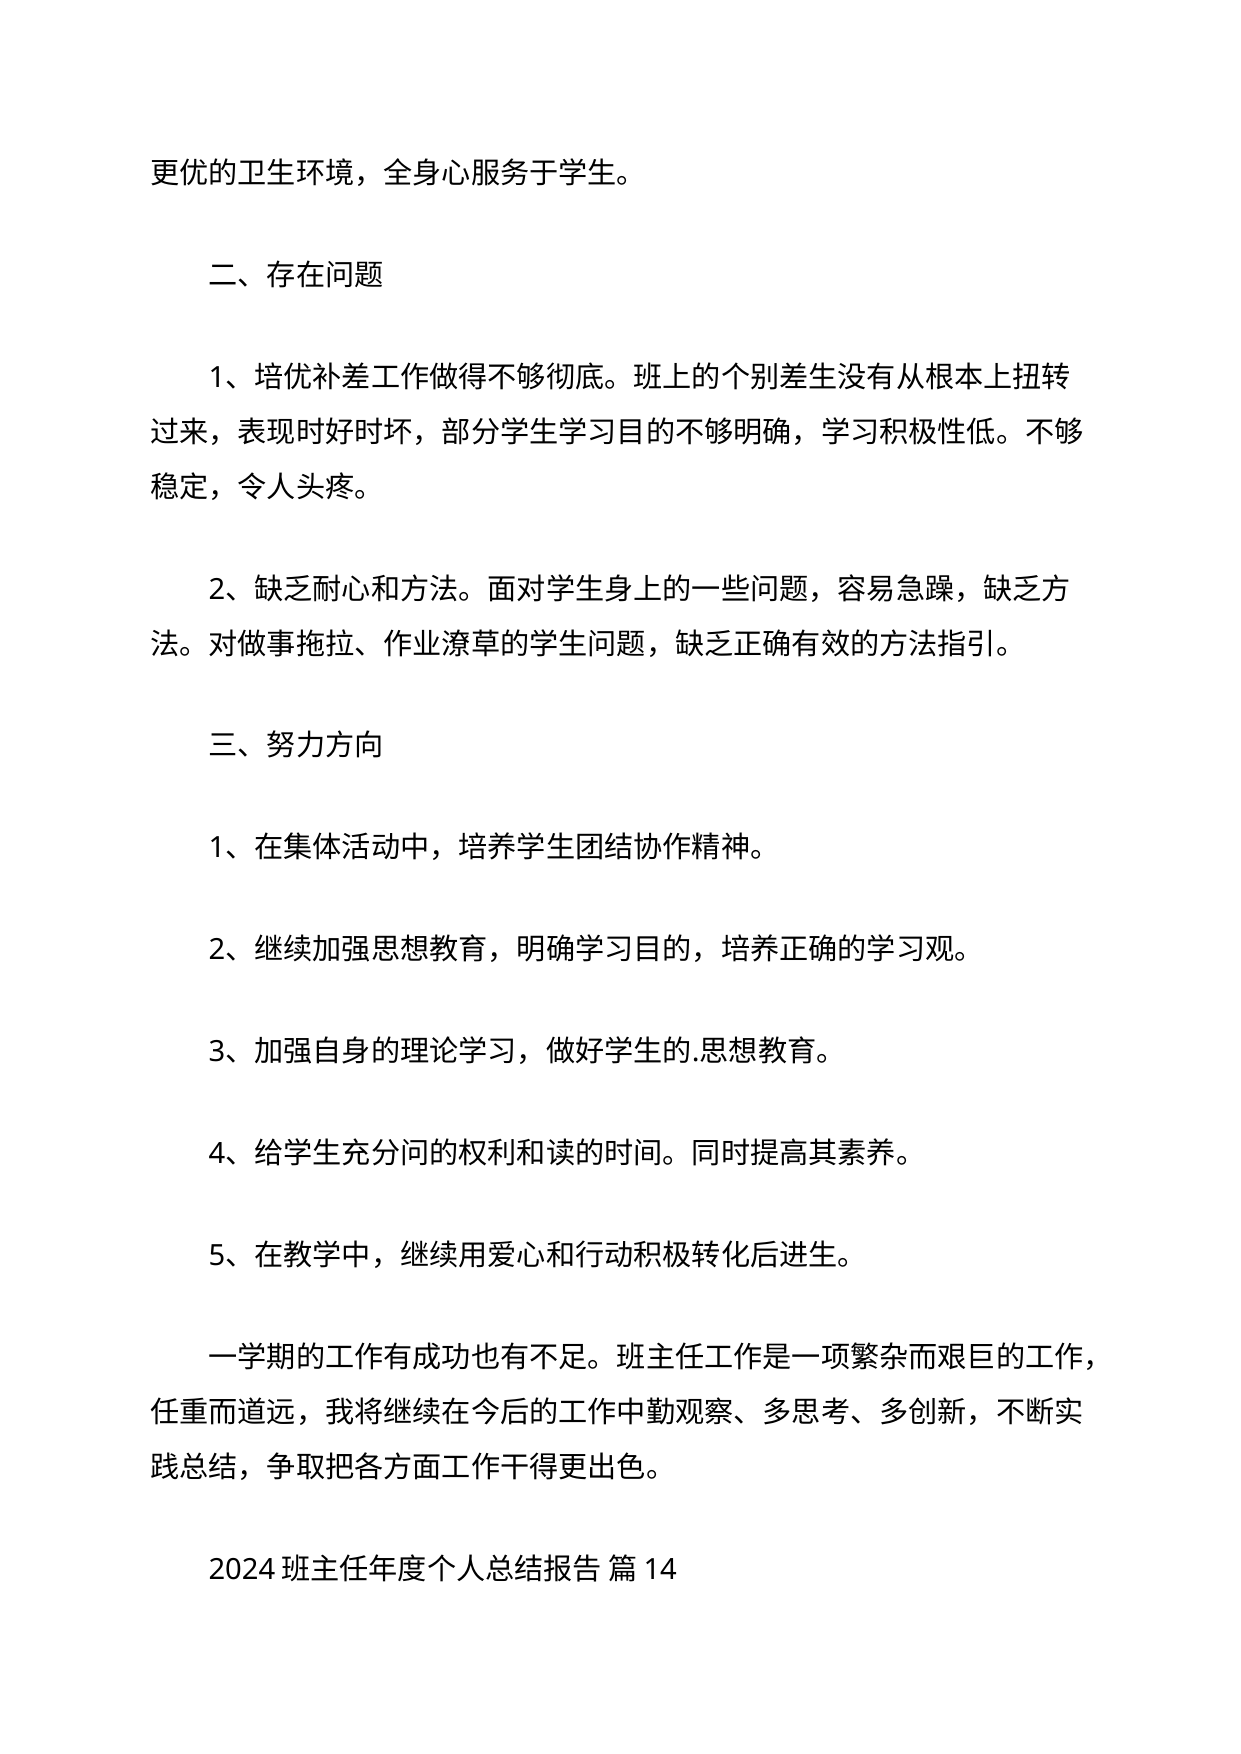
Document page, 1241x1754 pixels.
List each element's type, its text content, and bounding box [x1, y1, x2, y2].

text 2024班主任年度个人总结报告 篇14 [150, 1545, 1090, 1588]
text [150, 150, 1090, 192]
text 2、缺乏耐心和方法。面对学生身上的一些问题，容易急躁，缺乏方法。对做事拖拉、作业潦草的学生问题，缺乏正确有效的方法指引。 [150, 565, 1090, 662]
text 1、培优补差工作做得不够彻底。班上的个别差生没有从根本上扭转过来，表现时好时坏，部分学生学习目的不够明确，学习积极性低。不够稳定，令人头疼。 [150, 353, 1090, 506]
text 三、努力方向 [150, 722, 1090, 764]
text 1、在集体活动中，培养学生团结协作精神。 [150, 824, 1090, 866]
text 2、继续加强思想教育，明确学习目的，培养正确的学习观。 [150, 926, 1090, 968]
text 4、给学生充分问的权利和读的时间。同时提高其素养。 [150, 1130, 1090, 1172]
text 3、加强自身的理论学习，做好学生的.思想教育。 [150, 1028, 1090, 1070]
text 二、存在问题 [150, 252, 1090, 294]
text 一学期的工作有成功也有不足。班主任工作是一项繁杂而艰巨的工作，任重而道远，我将继续在今后的工作中勤观察、多思考、多创新，不断实践总结，争取把各方面工作干得更出色。 [150, 1334, 1090, 1486]
text 5、在教学中，继续用爱心和行动积极转化后进生。 [150, 1232, 1090, 1274]
